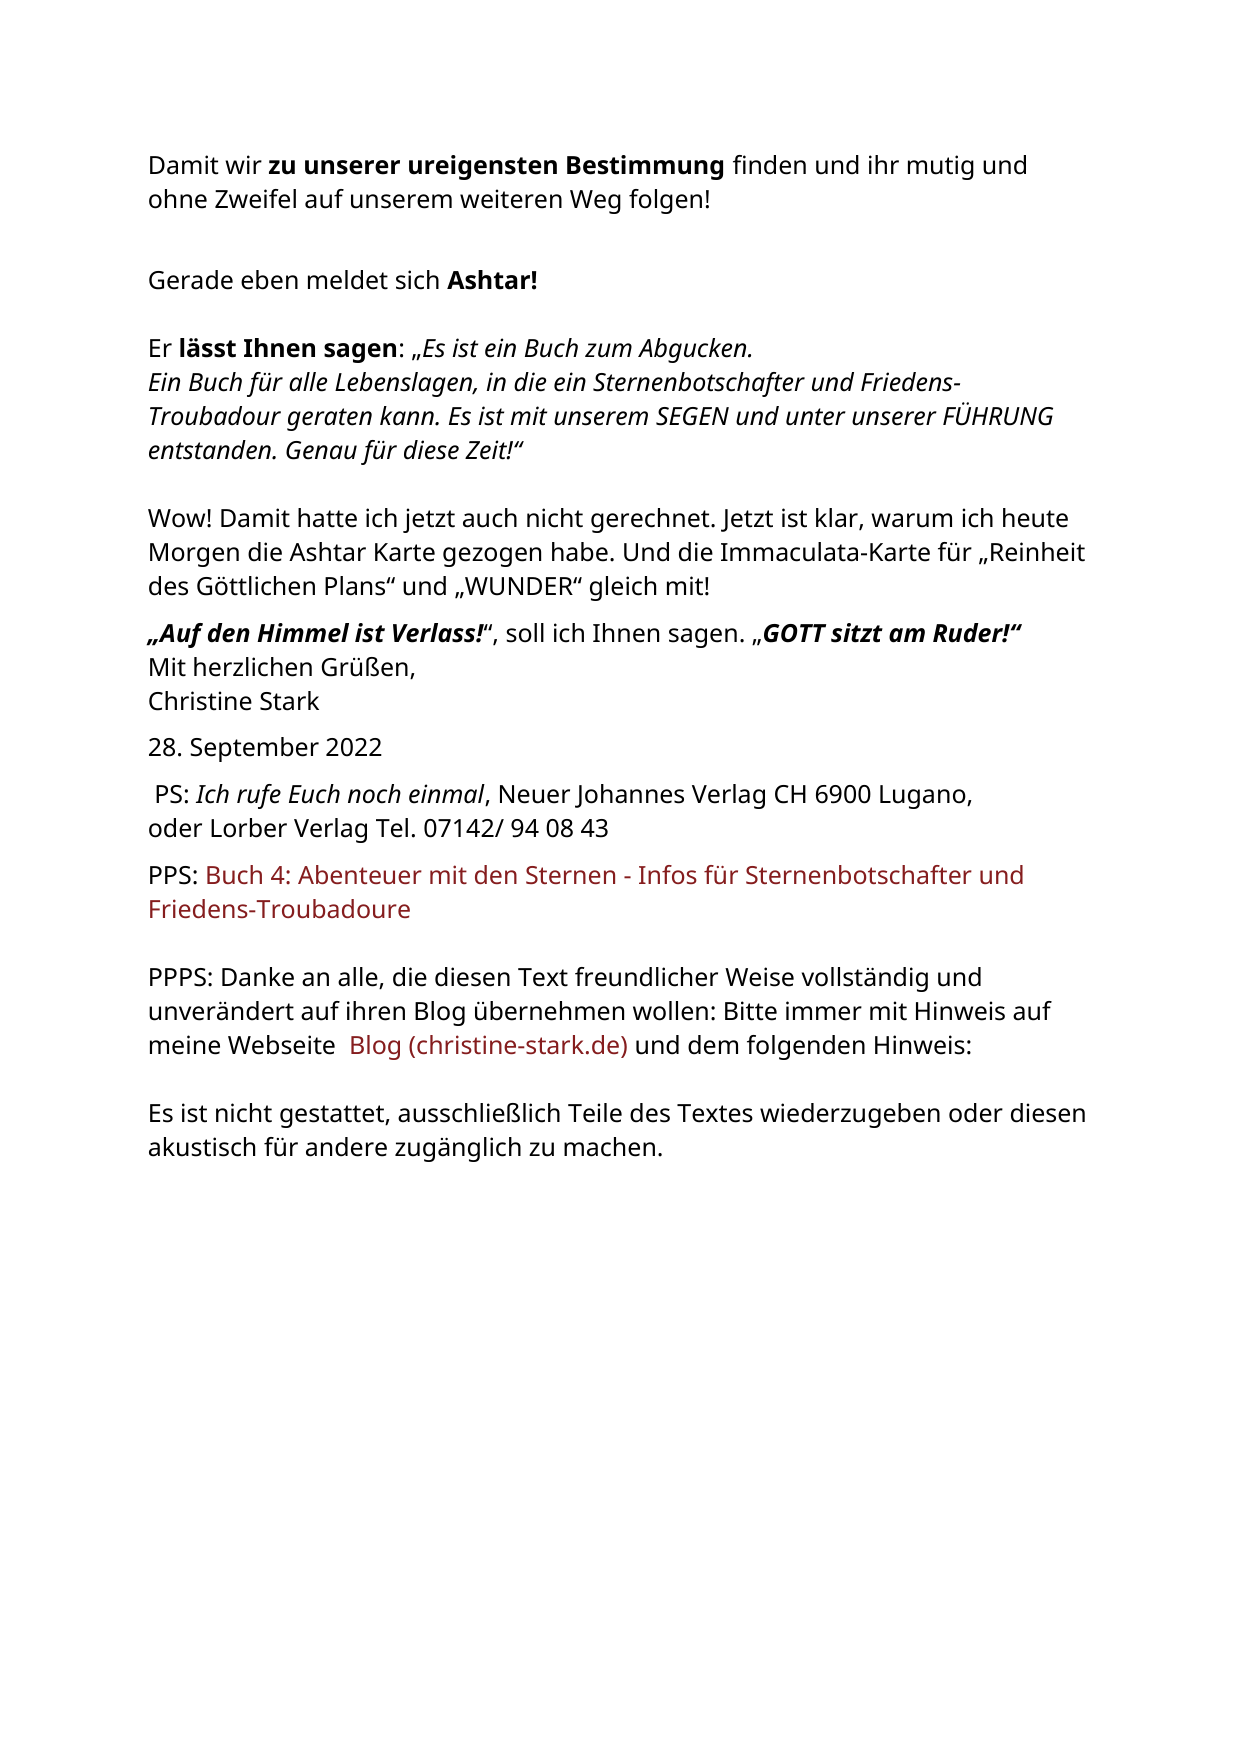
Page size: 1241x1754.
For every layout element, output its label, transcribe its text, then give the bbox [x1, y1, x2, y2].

text „Auf den Himmel ist Verlass!“, soll ich Ihnen sagen. „GOTT sitzt am Ruder!“ [148, 615, 1093, 649]
text Gerade eben meldet sich Ashtar! [148, 262, 1093, 296]
text PPPS: Danke an alle, die diesen Text freundlicher Weise vollständig und unverändert auf ihren Blog übernehmen wollen: Bitte immer mit Hinweis auf meine Webseite Blog (christine-stark.de) und dem folgenden Hinweis: [148, 959, 1093, 1062]
text Wow! Damit hatte ich jetzt auch nicht gerechnet. Jetzt ist klar, warum ich heute Morgen die Ashtar Karte gezogen habe. Und die Immaculata-Karte für „Reinheit des Göttlichen Plans“ und „WUNDER“ gleich mit! [148, 467, 1093, 603]
text Ein Buch für alle Lebenslagen, in die ein Sternenbotschafter und Friedens-Troubadour geraten kann. Es ist mit unserem SEGEN und unter unserer FÜHRUNG entstanden. Genau für diese Zeit!“ [148, 364, 1093, 467]
text Es ist nicht gestattet, ausschließlich Teile des Textes wiederzugeben oder diesen akustisch für andere zugänglich zu machen. [148, 1096, 1093, 1164]
text 28. September 2022 [148, 730, 1093, 764]
text PPS: Buch 4: Abenteuer mit den Sternen - Infos für Sternenbotschafter und Friedens-Troubadoure [148, 857, 1093, 925]
text Mit herzlichen Grüßen, Christine Stark [148, 649, 1093, 718]
text PS: Ich rufe Euch noch einmal, Neuer Johannes Verlag CH 6900 Lugano, oder Lorber Verlag Tel. 07142/ 94 08 43 [148, 777, 1093, 845]
text Er lässt Ihnen sagen: „Es ist ein Buch zum Abgucken. [148, 330, 1093, 364]
text Damit wir zu unserer ureigensten Bestimmung finden und ihr mutig und ohne Zweifel auf unserem weiteren Weg folgen! [148, 148, 1093, 216]
